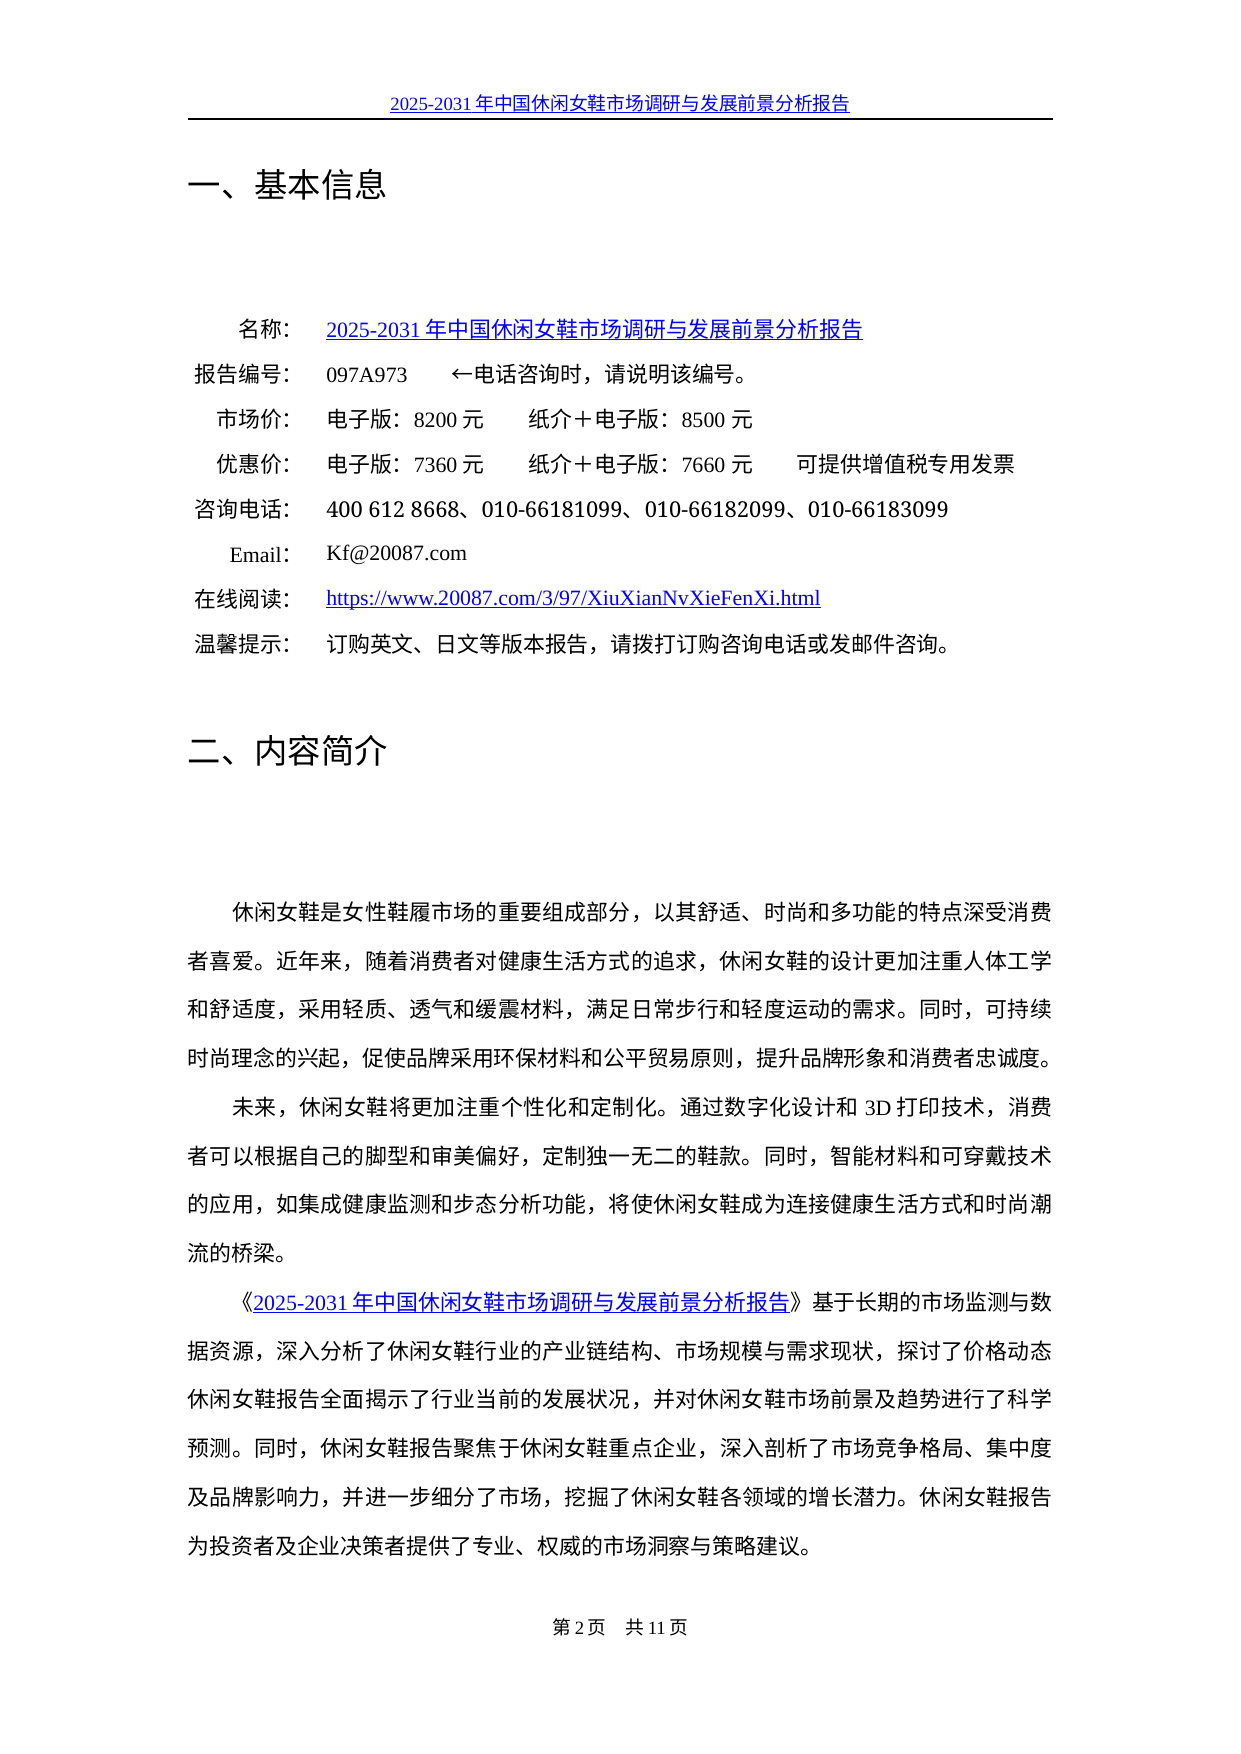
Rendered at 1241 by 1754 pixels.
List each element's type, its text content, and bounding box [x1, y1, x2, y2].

table_cell 400 612 8668、010-66181099、010-66182099、010-66183099 [315, 492, 1073, 537]
table_cell 097A973 ←电话咨询时，请说明该编号。 [315, 357, 1073, 402]
table_cell 咨询电话： [167, 492, 315, 537]
table_cell 优惠价： [167, 447, 315, 492]
title 一、基本信息 [187, 150, 1053, 215]
table_cell Kf@20087.com [315, 537, 1073, 582]
table_cell 市场价： [167, 402, 315, 447]
table_cell 电子版：8200 元 纸介＋电子版：8500 元 [315, 402, 1073, 447]
table_cell 电子版：7360 元 纸介＋电子版：7660 元 可提供增值税专用发票 [315, 447, 1073, 492]
table_cell 报告编号： [167, 357, 315, 402]
table_header 名称： [167, 312, 315, 357]
table_cell 温馨提示： [167, 627, 315, 672]
table_cell 订购英文、日文等版本报告，请拨打订购咨询电话或发邮件咨询。 [315, 627, 1073, 672]
table_header 2025-2031年中国休闲女鞋市场调研与发展前景分析报告 [315, 312, 1073, 357]
table_cell Email： [167, 537, 315, 582]
title 二、内容简介 [187, 717, 1053, 782]
table_cell [315, 582, 1073, 627]
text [187, 894, 1053, 1561]
table_cell 在线阅读： [167, 582, 315, 627]
